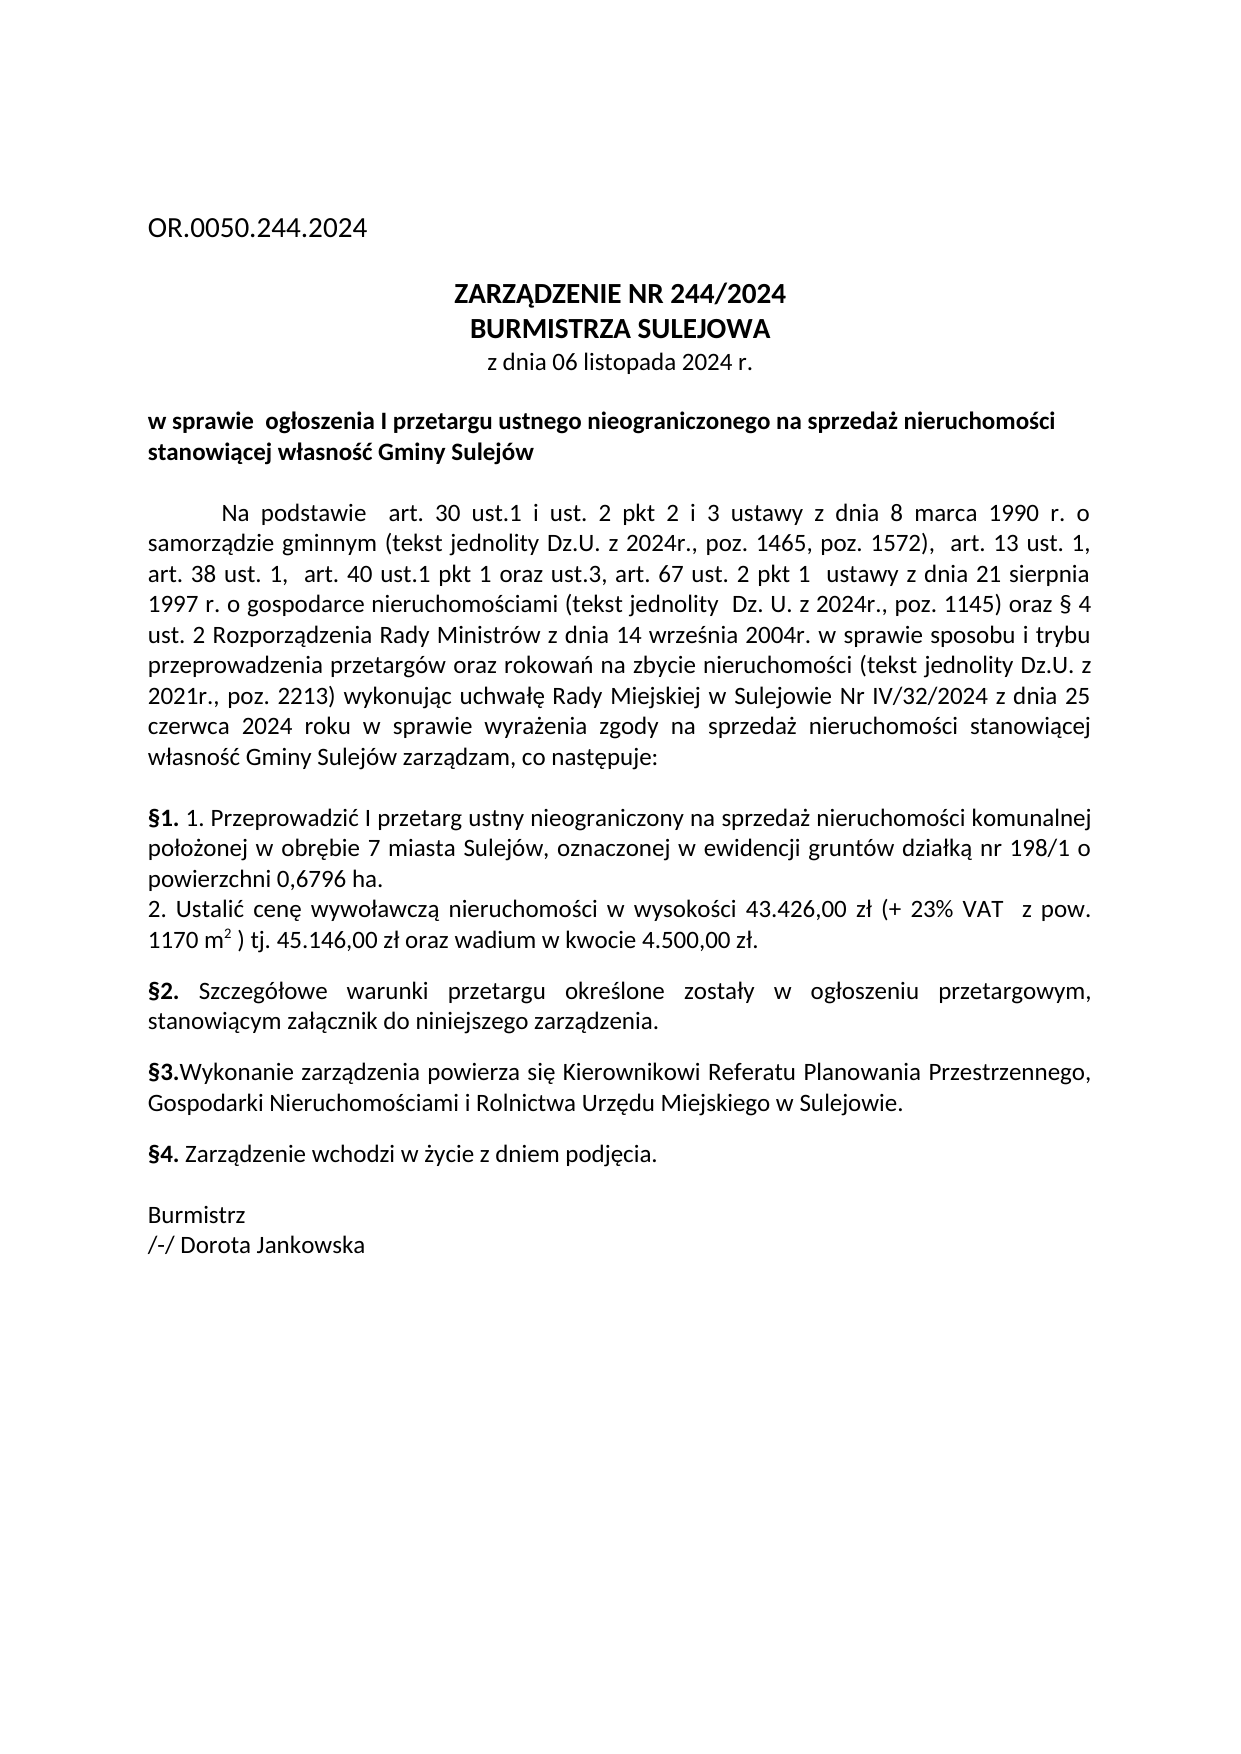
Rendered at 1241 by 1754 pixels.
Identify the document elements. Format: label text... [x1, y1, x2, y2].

text /-/ Dorota Jankowska [148, 1229, 1093, 1260]
text §3.Wykonanie zarządzenia powierza się Kierownikowi Referatu Planowania Przestrzennego, Gospodarki Nieruchomościami i Rolnictwa Urzędu Miejskiego w Sulejowie. [148, 1056, 1093, 1117]
text 2. Ustalić cenę wywoławczą nieruchomości w wysokości 43.426,00 zł (+ 23% VAT z pow. 1170 m2 ) tj. 45.146,00 zł oraz wadium w kwocie 4.500,00 zł. [148, 894, 1093, 955]
text Na podstawie art. 30 ust.1 i ust. 2 pkt 2 i 3 ustawy z dnia 8 marca 1990 r. o samorządzie gminnym (tekst jednolity Dz.U. z 2024r., poz. 1465, poz. 1572), art. 13 ust. 1, art. 38 ust. 1, art. 40 ust.1 pkt 1 oraz ust.3, art. 67 ust. 2 pkt 1 ustawy z dnia 21 sierpnia 1997 r. o gospodarce nieruchomościami (tekst jednolity Dz. U. z 2024r., poz. 1145) oraz § 4 ust. 2 Rozporządzenia Rady Ministrów z dnia 14 września 2004r. w sprawie sposobu i trybu przeprowadzenia przetargów oraz rokowań na zbycie nieruchomości (tekst jednolity Dz.U. z 2021r., poz. 2213) wykonując uchwałę Rady Miejskiej w Sulejowie Nr IV/32/2024 z dnia 25 czerwca 2024 roku w sprawie wyrażenia zgody na sprzedaż nieruchomości stanowiącej własność Gminy Sulejów zarządzam, co następuje: [148, 497, 1093, 772]
text z dnia 06 listopada 2024 r. [148, 346, 1093, 377]
title ZARZĄDZENIE NR 244/2024 [148, 275, 1093, 310]
title OR.0050.244.2024 [148, 209, 1093, 244]
text Burmistrz [148, 1199, 1093, 1229]
subtitle BURMISTRZA SULEJOWA [148, 310, 1093, 346]
text §1. 1. Przeprowadzić I przetarg ustny nieograniczony na sprzedaż nieruchomości komunalnej położonej w obrębie 7 miasta Sulejów, oznaczonej w ewidencji gruntów działką nr 198/1 o powierzchni 0,6796 ha. [148, 802, 1093, 894]
text §2. Szczegółowe warunki przetargu określone zostały w ogłoszeniu przetargowym, stanowiącym załącznik do niniejszego zarządzenia. [148, 975, 1093, 1036]
text w sprawie ogłoszenia I przetargu ustnego nieograniczonego na sprzedaż nieruchomości stanowiącej własność Gminy Sulejów [148, 405, 1093, 466]
text §4. Zarządzenie wchodzi w życie z dniem podjęcia. [148, 1138, 1093, 1168]
